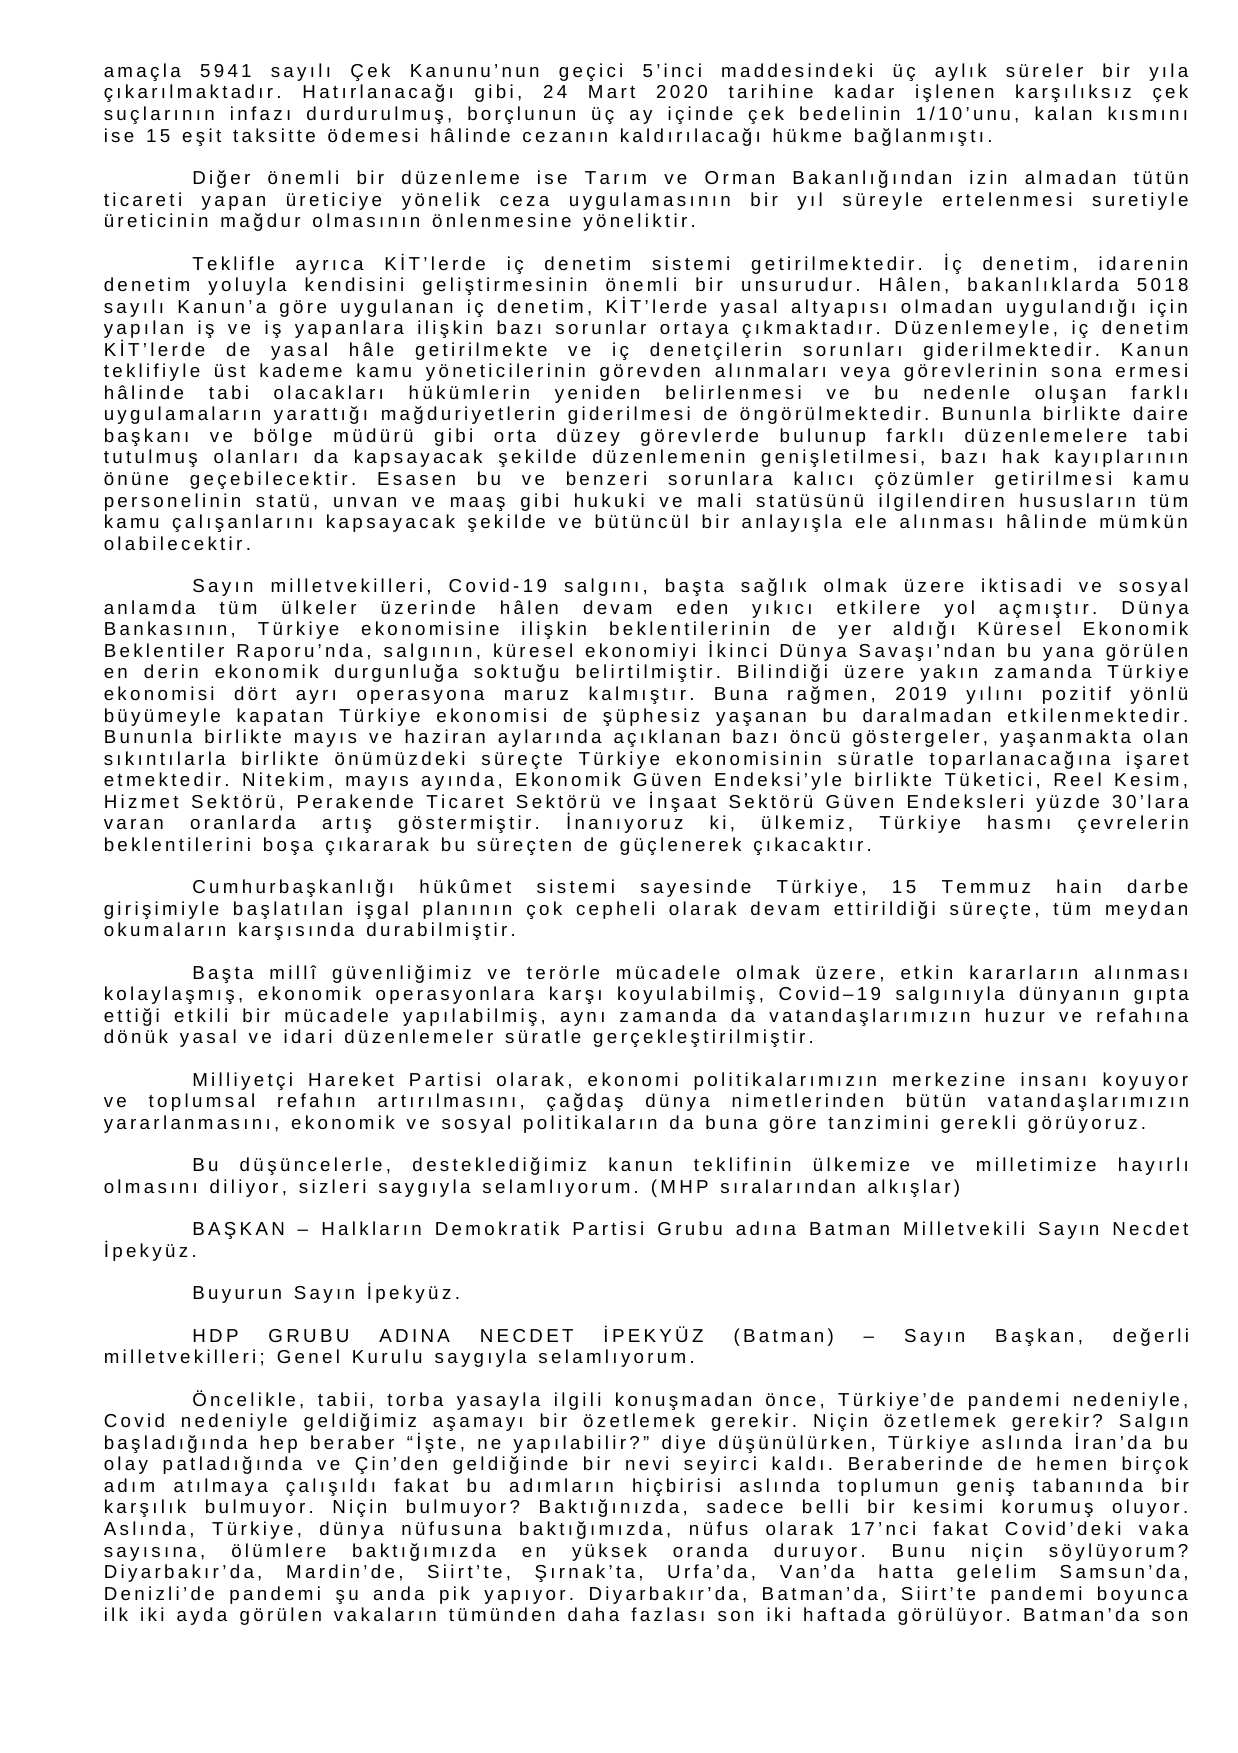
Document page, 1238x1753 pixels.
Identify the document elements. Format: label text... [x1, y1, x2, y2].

text Başta millî güvenliğimiz ve terörle mücadele olmak üzere, etkin kararların alınması kolaylaşmış, ekonomik operasyonlara karşı koyulabilmiş, Covid–19 salgınıyla dünyanın gıpta ettiği etkili bir mücadele yapılabilmiş, aynı zamanda da vatandaşlarımızın huzur ve refahına dönük yasal ve idari düzenlemeler süratle gerçekleştirilmiştir. [103, 962, 1190, 1048]
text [103, 60, 1190, 146]
text HDP GRUBU ADINA NECDET İPEKYÜZ (Batman) – Sayın Başkan, değerli milletvekilleri; Genel Kurulu saygıyla selamlıyorum. [103, 1324, 1190, 1368]
text Cumhurbaşkanlığı hükûmet sistemi sayesinde Türkiye, 15 Temmuz hain darbe girişimiyle başlatılan işgal planının çok cepheli olarak devam ettirildiği süreçte, tüm meydan okumaların karşısında durabilmiştir. [103, 876, 1190, 941]
text Teklifle ayrıca KİT’lerde iç denetim sistemi getirilmektedir. İç denetim, idarenin denetim yoluyla kendisini geliştirmesinin önemli bir unsurudur. Hâlen, bakanlıklarda 5018 sayılı Kanun’a göre uygulanan iç denetim, KİT’lerde yasal altyapısı olmadan uygulandığı için yapılan iş ve iş yapanlara ilişkin bazı sorunlar ortaya çıkmaktadır. Düzenlemeyle, iç denetim KİT’lerde de yasal hâle getirilmekte ve iç denetçilerin sorunları giderilmektedir. Kanun teklifiyle üst kademe kamu yöneticilerinin görevden alınmaları veya görevlerinin sona ermesi hâlinde tabi olacakları hükümlerin yeniden belirlenmesi ve bu nedenle oluşan farklı uygulamaların yarattığı mağduriyetlerin giderilmesi de öngörülmektedir. Bununla birlikte daire başkanı ve bölge müdürü gibi orta düzey görevlerde bulunup farklı düzenlemelere tabi tutulmuş olanları da kapsayacak şekilde düzenlemenin genişletilmesi, bazı hak kayıplarının önüne geçebilecektir. Esasen bu ve benzeri sorunlara kalıcı çözümler getirilmesi kamu personelinin statü, unvan ve maaş gibi hukuki ve mali statüsünü ilgilendiren hususların tüm kamu çalışanlarını kapsayacak şekilde ve bütüncül bir anlayışla ele alınması hâlinde mümkün olabilecektir. [103, 252, 1190, 554]
text Diğer önemli bir düzenleme ise Tarım ve Orman Bakanlığından izin almadan tütün ticareti yapan üreticiye yönelik ceza uygulamasının bir yıl süreyle ertelenmesi suretiyle üreticinin mağdur olmasının önlenmesine yöneliktir. [103, 167, 1190, 231]
text Bu düşüncelerle, desteklediğimiz kanun teklifinin ülkemize ve milletimize hayırlı olmasını diliyor, sizleri saygıyla selamlıyorum. (MHP sıralarından alkışlar) [103, 1154, 1190, 1197]
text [103, 1388, 1190, 1626]
text Milliyetçi Hareket Partisi olarak, ekonomi politikalarımızın merkezine insanı koyuyor ve toplumsal refahın artırılmasını, çağdaş dünya nimetlerinden bütün vatandaşlarımızın yararlanmasını, ekonomik ve sosyal politikaların da buna göre tanzimini gerekli görüyoruz. [103, 1069, 1190, 1133]
text Buyurun Sayın İpekyüz. [103, 1282, 1190, 1304]
text BAŞKAN – Halkların Demokratik Partisi Grubu adına Batman Milletvekili Sayın Necdet İpekyüz. [103, 1218, 1190, 1261]
text Sayın milletvekilleri, Covid-19 salgını, başta sağlık olmak üzere iktisadi ve sosyal anlamda tüm ülkeler üzerinde hâlen devam eden yıkıcı etkilere yol açmıştır. Dünya Bankasının, Türkiye ekonomisine ilişkin beklentilerinin de yer aldığı Küresel Ekonomik Beklentiler Raporu’nda, salgının, küresel ekonomiyi İkinci Dünya Savaşı’ndan bu yana görülen en derin ekonomik durgunluğa soktuğu belirtilmiştir. Bilindiği üzere yakın zamanda Türkiye ekonomisi dört ayrı operasyona maruz kalmıştır. Buna rağmen, 2019 yılını pozitif yönlü büyümeyle kapatan Türkiye ekonomisi de şüphesiz yaşanan bu daralmadan etkilenmektedir. Bununla birlikte mayıs ve haziran aylarında açıklanan bazı öncü göstergeler, yaşanmakta olan sıkıntılarla birlikte önümüzdeki süreçte Türkiye ekonomisinin süratle toparlanacağına işaret etmektedir. Nitekim, mayıs ayında, Ekonomik Güven Endeksi’yle birlikte Tüketici, Reel Kesim, Hizmet Sektörü, Perakende Ticaret Sektörü ve İnşaat Sektörü Güven Endeksleri yüzde 30’lara varan oranlarda artış göstermiştir. İnanıyoruz ki, ülkemiz, Türkiye hasmı çevrelerin beklentilerini boşa çıkararak bu süreçten de güçlenerek çıkacaktır. [103, 575, 1190, 855]
